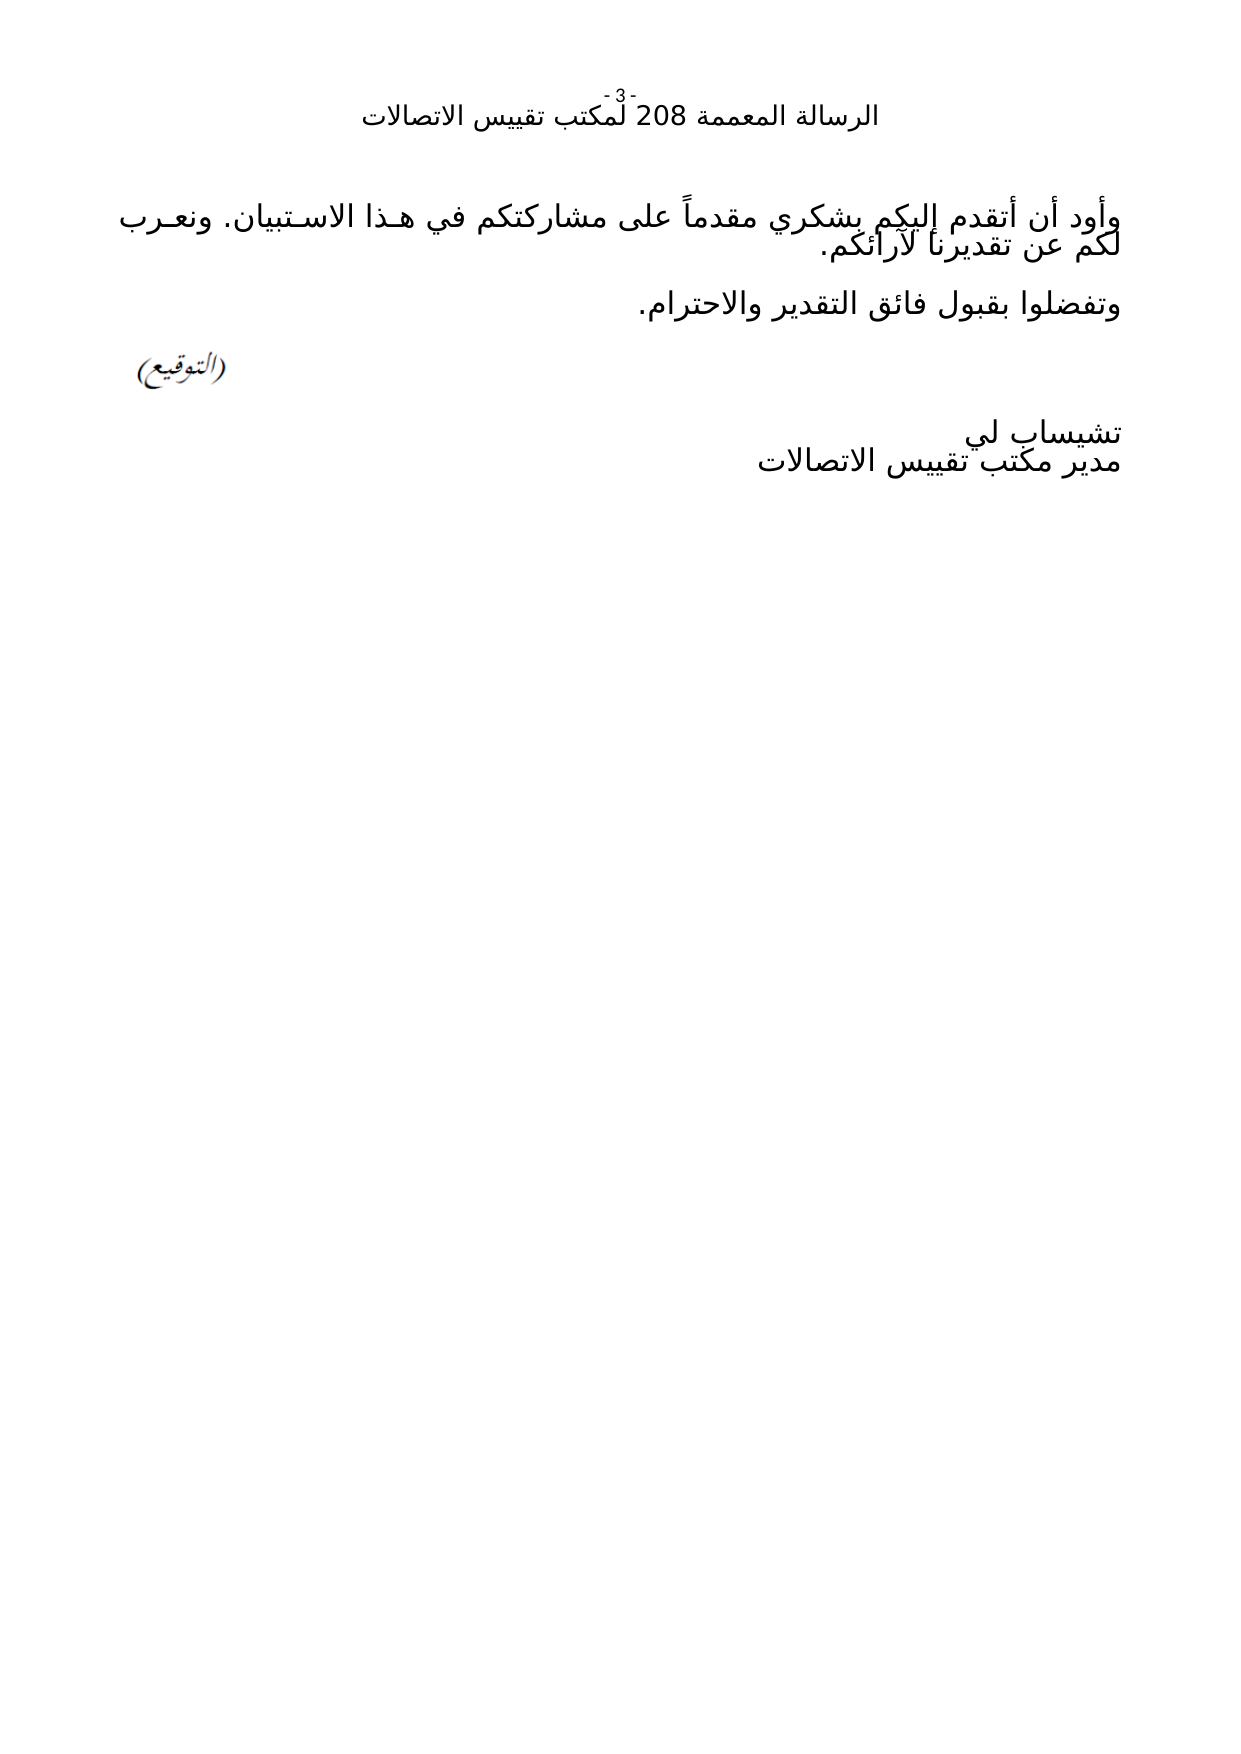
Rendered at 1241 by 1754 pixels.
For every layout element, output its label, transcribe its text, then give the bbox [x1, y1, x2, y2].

text تشيساب لي مدير مكتب تقييس الاتصالات [118, 420, 1122, 479]
text وتفضلوا بقبول فائق التقدير والاحترام. [118, 291, 1048, 320]
text وتفضلوا بقبول فائق التقدير والاحترام. [1037, 291, 1122, 320]
picture [116, 328, 239, 413]
text وأود أن أتقدم إليكم بشكري مقدماً على مشاركتكم في هذا الاستبيان. ونعرب لكم عن تقديرنا لآرائكم. [118, 204, 1122, 263]
